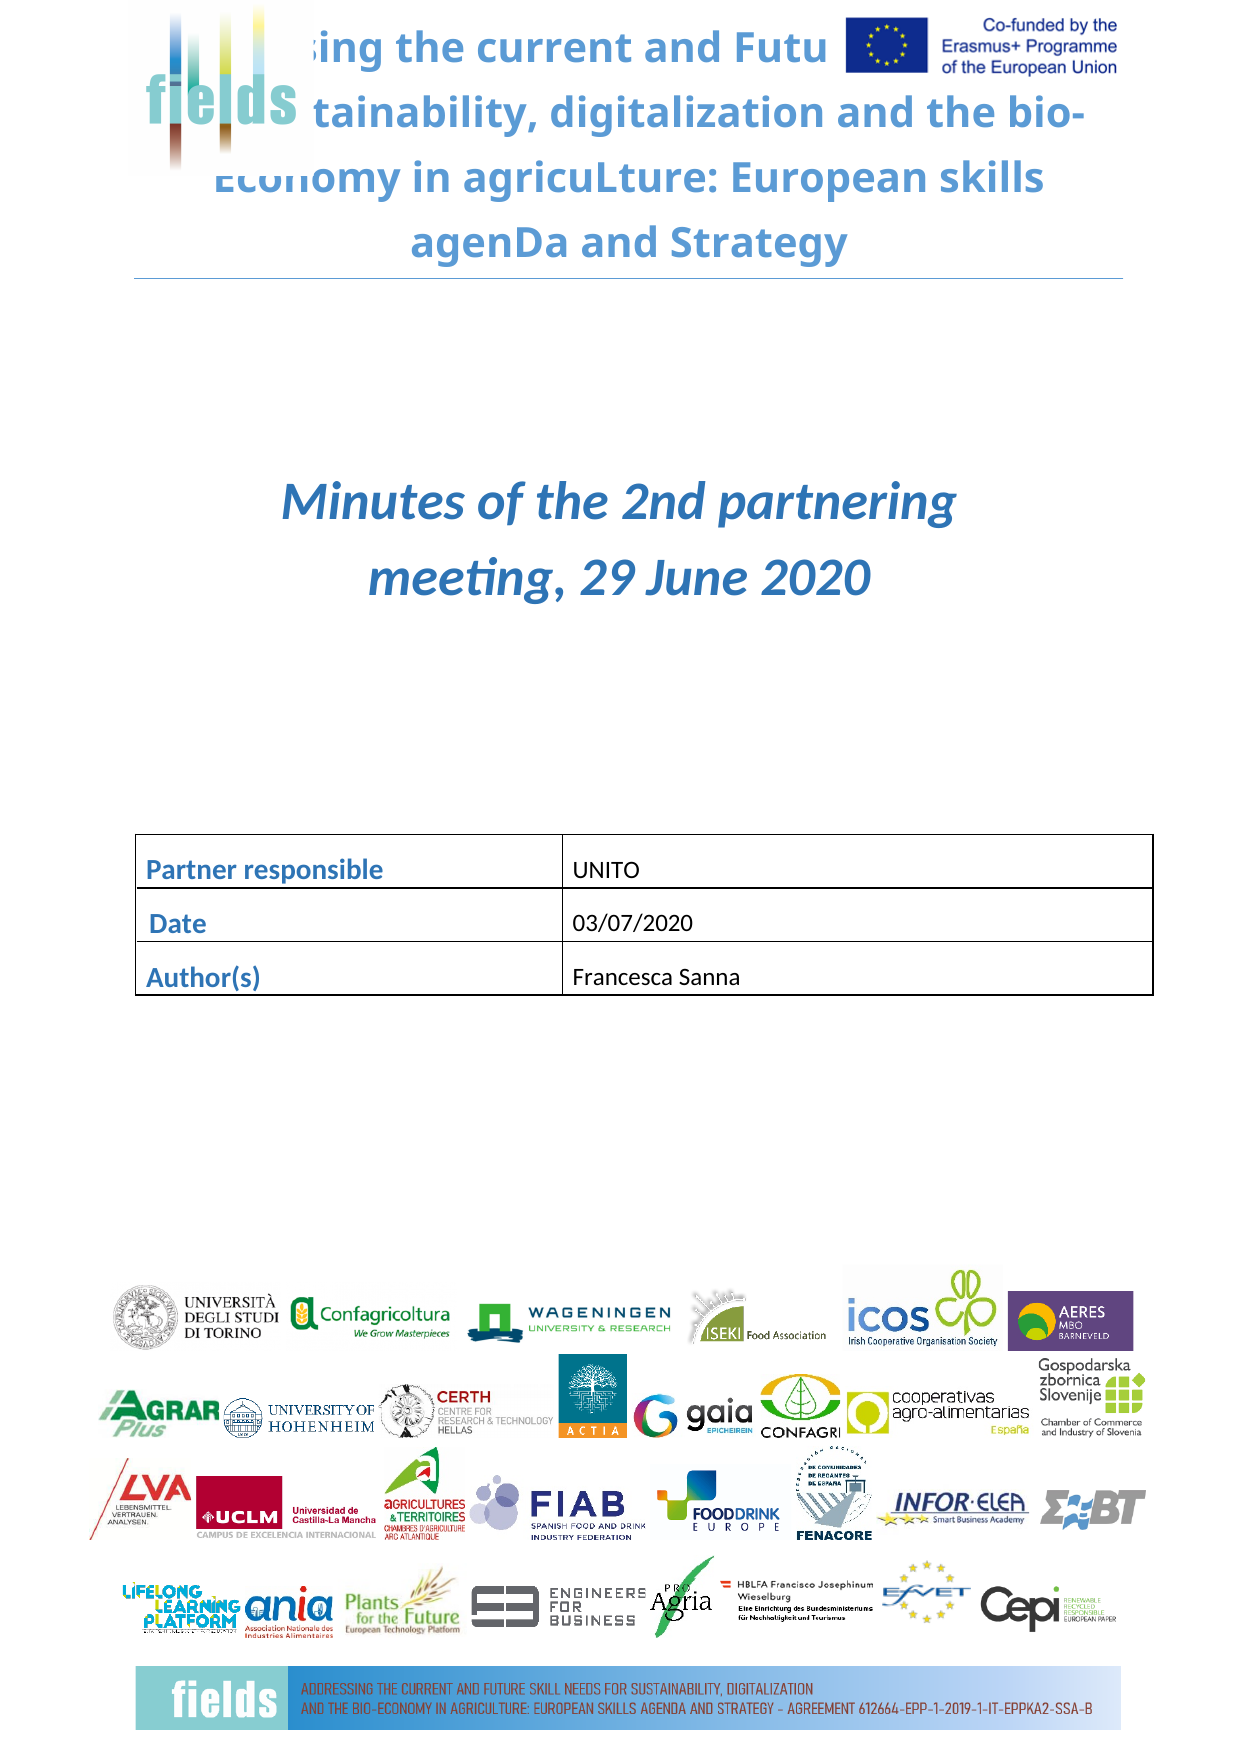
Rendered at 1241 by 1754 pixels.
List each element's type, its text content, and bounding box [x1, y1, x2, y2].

picture [679, 1284, 838, 1351]
picture [168, 1597, 178, 1609]
picture [718, 1565, 878, 1638]
picture [378, 1384, 554, 1438]
picture [882, 1548, 971, 1638]
picture [844, 1386, 1034, 1438]
text Minutes of the 2nd partnering meeting, 29 June 2020 [193, 467, 1050, 609]
picture [1038, 1358, 1146, 1438]
picture [196, 1476, 380, 1540]
picture [223, 1398, 374, 1438]
picture [128, 0, 314, 176]
picture [1007, 1291, 1134, 1351]
picture [842, 1264, 1004, 1351]
picture [226, 1611, 232, 1618]
picture [122, 1594, 241, 1638]
picture [471, 1586, 646, 1627]
table_header UNITO [563, 835, 1152, 887]
picture [337, 1563, 467, 1638]
table_header Partner responsible [136, 835, 562, 887]
table_cell Author(s) [136, 942, 562, 994]
picture [461, 1295, 675, 1351]
picture [110, 1282, 282, 1351]
picture [829, 2, 1126, 87]
picture [384, 1447, 465, 1540]
picture [245, 1586, 333, 1638]
picture [219, 1609, 224, 1617]
picture [204, 1610, 213, 1617]
picture [98, 1389, 220, 1438]
table_cell Francesca Sanna [563, 942, 1152, 994]
picture [1040, 1490, 1146, 1530]
picture [650, 1464, 792, 1540]
picture [631, 1393, 756, 1438]
picture [558, 1354, 627, 1438]
table_cell Date [136, 888, 562, 941]
picture [286, 1282, 458, 1351]
picture [469, 1475, 646, 1540]
picture [975, 1575, 1121, 1638]
picture [89, 1458, 192, 1540]
picture [650, 1555, 715, 1638]
picture [760, 1374, 841, 1438]
picture [172, 1614, 178, 1625]
picture [796, 1446, 872, 1540]
picture [876, 1478, 1030, 1540]
picture [122, 1582, 241, 1608]
picture [181, 1595, 192, 1608]
picture [135, 1666, 1121, 1730]
